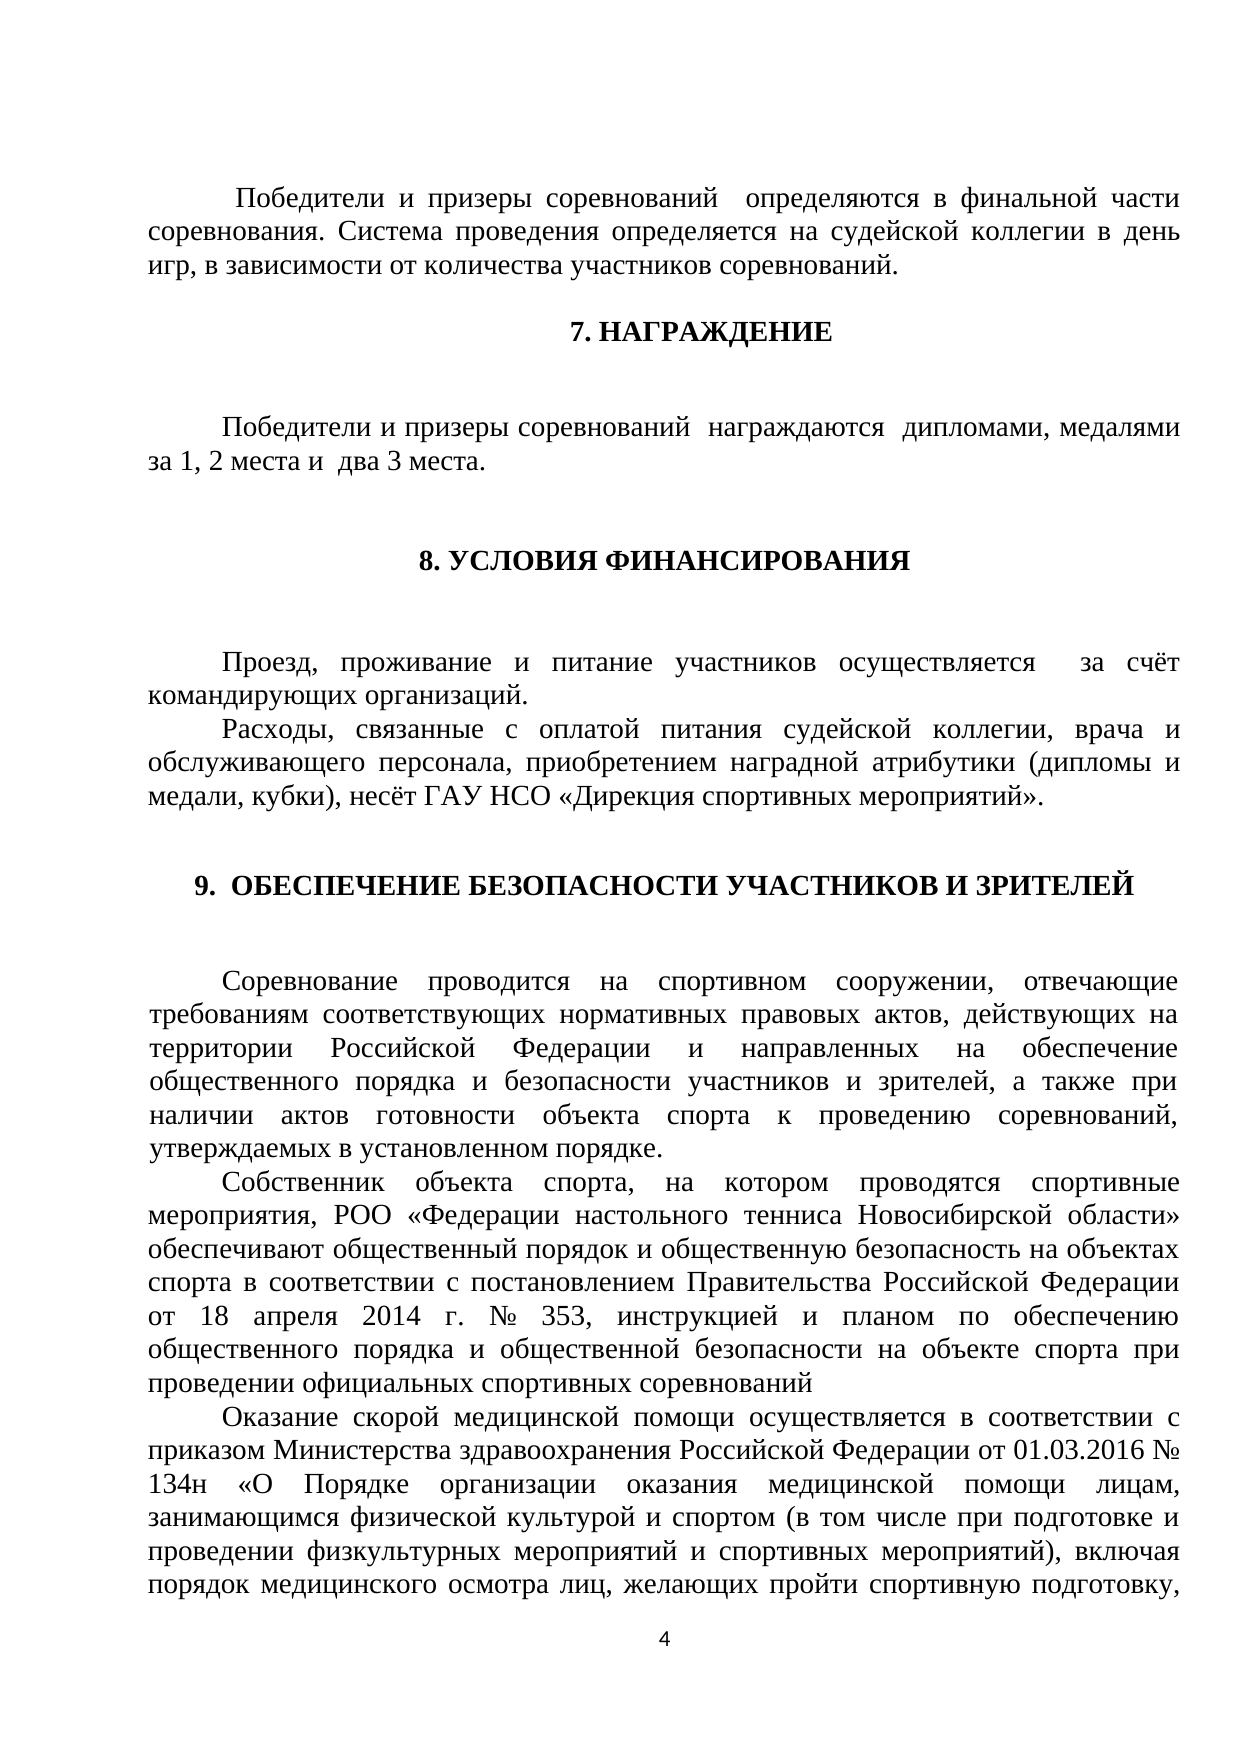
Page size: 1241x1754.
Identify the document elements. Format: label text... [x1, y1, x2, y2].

text Собственник объекта спорта, на котором проводятся спортивные мероприятия, РОО «Федерации настольного тенниса Новосибирской области» обеспечивают общественный порядок и общественную безопасность на объектах спорта в соответствии с постановлением Правительства Российской Федерации от 18 апреля . № 353, инструкцией и планом по обеспечению общественного порядка и общественной безопасности на объекте спорта при проведении официальных спортивных соревнований [148, 1164, 1181, 1399]
text Победители и призеры соревнований определяются в финальной части соревнования. Система проведения определяется на судейской коллегии в день игр, в зависимости от количества участников соревнований. [148, 180, 1181, 280]
text 7. НАГРАЖДЕНИЕ [148, 314, 1181, 347]
text Расходы, связанные с оплатой питания судейской коллегии, врача и обслуживающего персонала, приобретением наградной атрибутики (дипломы и медали, кубки), несёт ГАУ НСО «Дирекция спортивных мероприятий». [148, 711, 1181, 812]
text Победители и призеры соревнований награждаются дипломами, медалями за 1, 2 места и два 3 места. [148, 409, 1181, 476]
text 8. УСЛОВИЯ ФИНАНСИРОВАНИЯ [148, 543, 1181, 577]
text Проезд, проживание и питание участников осуществляется за счёт командирующих организаций. [148, 644, 1181, 711]
text 9. ОБЕСПЕЧЕНИЕ БЕЗОПАСНОСТИ УЧАСТНИКОВ И ЗРИТЕЛЕЙ [148, 868, 1181, 901]
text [148, 1399, 1181, 1600]
text Соревнование проводится на спортивном сооружении, отвечающие требованиям соответствующих нормативных правовых актов, действующих на территории Российской Федерации и направленных на обеспечение общественного порядка и безопасности участников и зрителей, а также при наличии актов готовности объекта спорта к проведению соревнований, утверждаемых в установленном порядке. [149, 963, 1179, 1164]
